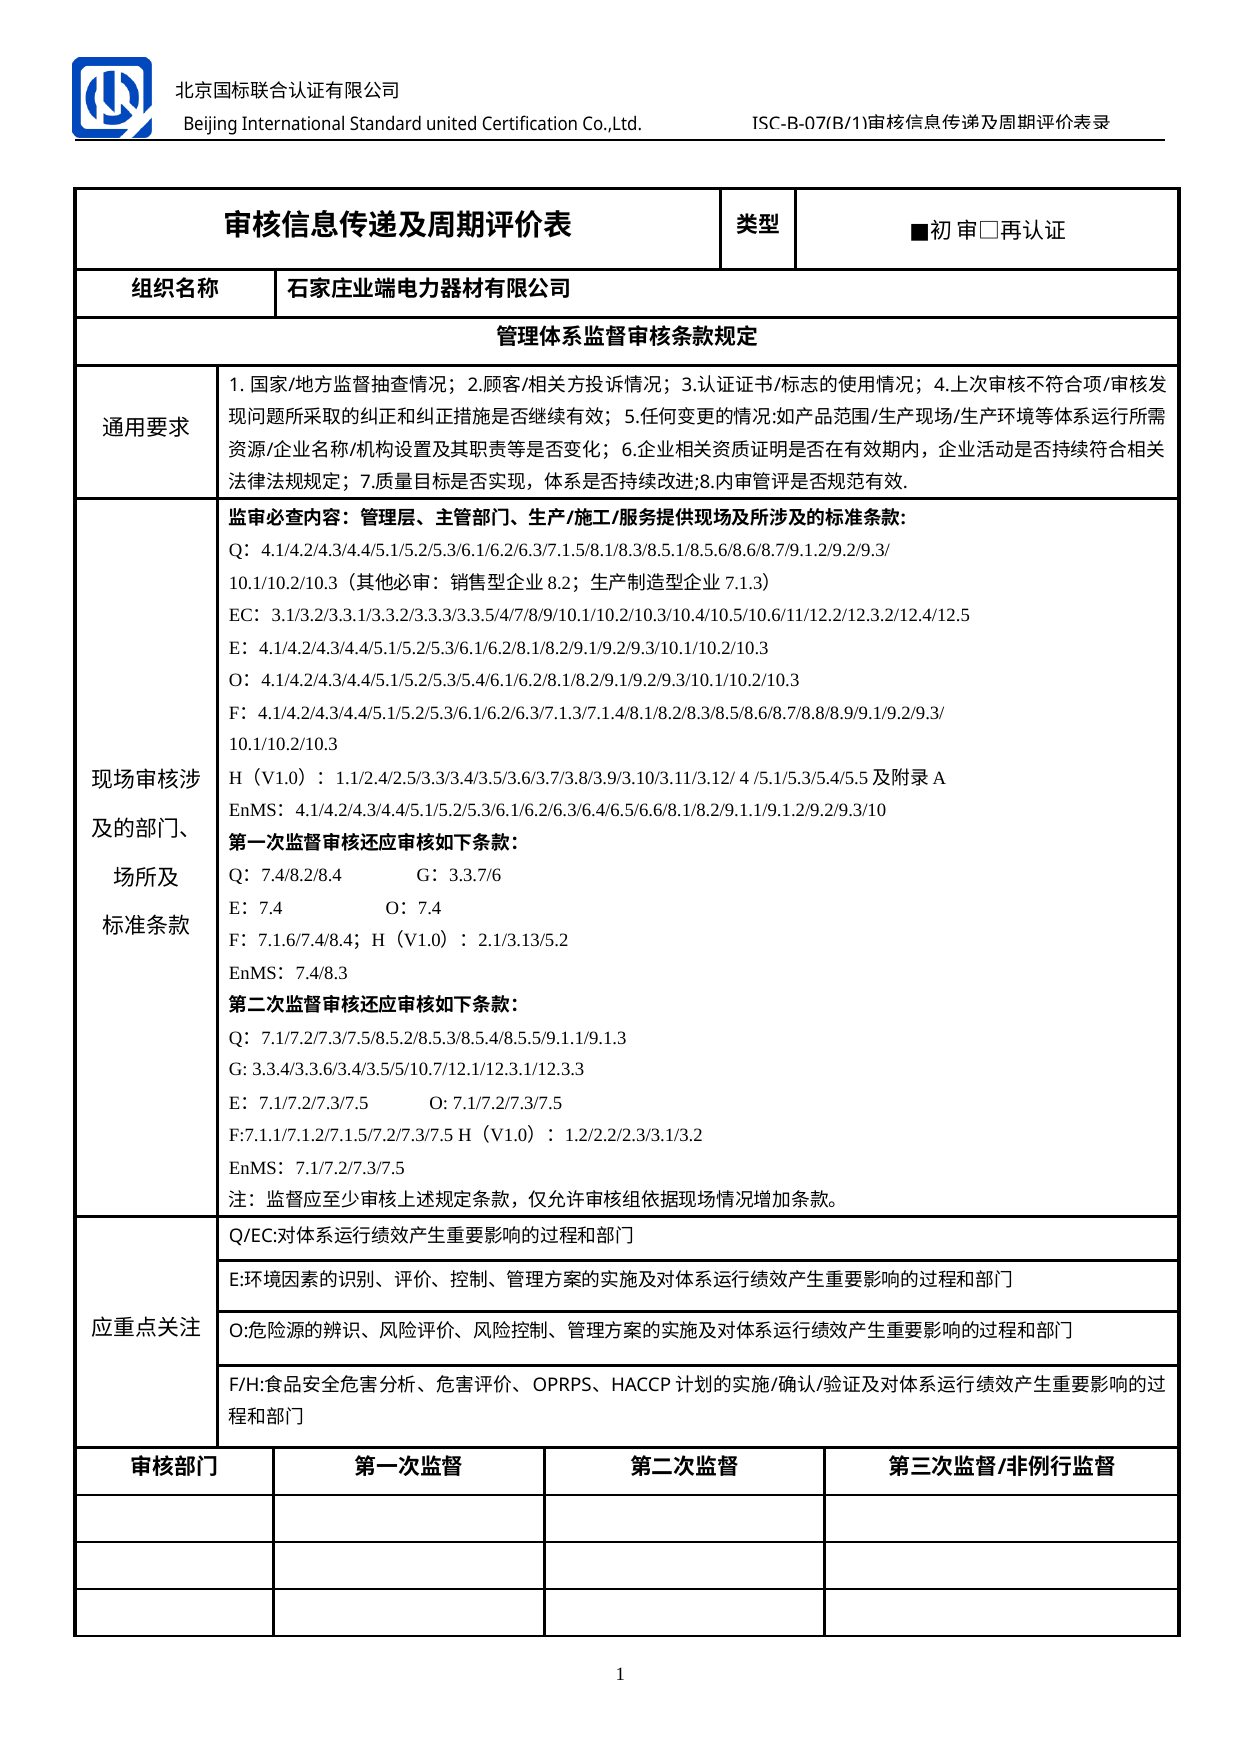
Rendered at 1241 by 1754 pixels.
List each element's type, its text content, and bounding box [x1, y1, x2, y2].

table_cell 组织名称 [77, 271, 274, 316]
table_cell 1. 国家/地方监督抽查情况；2.顾客/相关方投诉情况；3.认证证书/标志的使用情况；4.上次审核不符合项/审核发现问题所采取的纠正和纠正措施是否继续有效；5.任何变更的情况:如产品范围/生产现场/生产环境等体系运行所需资源/企业名称/机构设置及其职责等是否变化；6.企业相关资质证明是否在有效期内，企业活动是否持续符合相关法律法规规定；7.质量目标是否实现，体系是否持续改进;8.内审管评是否规范有效. [219, 367, 1177, 497]
table_cell [826, 1496, 1177, 1541]
table_header 类型 [722, 190, 794, 267]
table_cell 第三次监督/非例行监督 [826, 1449, 1177, 1494]
table_cell [275, 1543, 543, 1588]
table_header 审核信息传递及周期评价表 [77, 190, 719, 267]
table_cell O:危险源的辨识、风险评价、风险控制、管理方案的实施及对体系运行绩效产生重要影响的过程和部门 [219, 1313, 1177, 1364]
table_cell [275, 1496, 543, 1541]
table_cell 通用要求 [77, 367, 216, 497]
table_cell [826, 1543, 1177, 1588]
table_cell 第一次监督 [275, 1449, 543, 1494]
table_header ■初 审□再认证 [797, 190, 1177, 267]
table_cell [77, 1590, 272, 1635]
table_cell 审核部门 [77, 1449, 272, 1494]
table_cell Q/EC:对体系运行绩效产生重要影响的过程和部门 [219, 1218, 1177, 1259]
table_cell 现场审核涉及的部门、场所及 标准条款 [77, 500, 216, 1215]
table_cell 监审必查内容：管理层、主管部门、生产/施工/服务提供现场及所涉及的标准条款: Q：4.1/4.2/4.3/4.4/5.1/5.2/5.3/6.1/6.2/6.3/7.1.5/8.1/8.3/8.5.1/8.5.6/8.6/8.7/9.1.2/9.2/9.3/ 10.1/10.2/10.3（其他必审：销售型企业8.2；生产制造型企业7.1.3） EC：3.1/3.2/3.3.1/3.3.2/3.3.3/3.3.5/4/7/8/9/10.1/10.2/10.3/10.4/10.5/10.6/11/12.2/12.3.2/12.4/12.5 E：4.1/4.2/4.3/4.4/5.1/5.2/5.3/6.1/6.2/8.1/8.2/9.1/9.2/9.3/10.1/10.2/10.3 O：4.1/4.2/4.3/4.4/5.1/5.2/5.3/5.4/6.1/6.2/8.1/8.2/9.1/9.2/9.3/10.1/10.2/10.3 F：4.1/4.2/4.3/4.4/5.1/5.2/5.3/6.1/6.2/6.3/7.1.3/7.1.4/8.1/8.2/8.3/8.5/8.6/8.7/8.8/8.9/9.1/9.2/9.3/ 10.1/10.2/10.3 H（V1.0）：1.1/2.4/2.5/3.3/3.4/3.5/3.6/3.7/3.8/3.9/3.10/3.11/3.12/ 4 /5.1/5.3/5.4/5.5及附录A EnMS：4.1/4.2/4.3/4.4/5.1/5.2/5.3/6.1/6.2/6.3/6.4/6.5/6.6/8.1/8.2/9.1.1/9.1.2/9.2/9.3/10 第一次监督审核还应审核如下条款： Q：7.4/8.2/8.4 G：3.3.7/6 E：7.4 O：7.4 F：7.1.6/7.4/8.4；H（V1.0）：2.1/3.13/5.2 EnMS：7.4/8.3 第二次监督审核还应审核如下条款： Q：7.1/7.2/7.3/7.5/8.5.2/8.5.3/8.5.4/8.5.5/9.1.1/9.1.3 G: 3.3.4/3.3.6/3.4/3.5/5/10.7/12.1/12.3.1/12.3.3 E：7.1/7.2/7.3/7.5 O: 7.1/7.2/7.3/7.5 F:7.1.1/7.1.2/7.1.5/7.2/7.3/7.5 H（V1.0）：1.2/2.2/2.3/3.1/3.2 EnMS：7.1/7.2/7.3/7.5 注：监督应至少审核上述规定条款，仅允许审核组依据现场情况增加条款。 [219, 500, 1177, 1215]
table_cell [77, 1543, 272, 1588]
table_cell E:环境因素的识别、评价、控制、管理方案的实施及对体系运行绩效产生重要影响的过程和部门 [219, 1262, 1177, 1310]
table_cell [826, 1590, 1177, 1635]
table_cell [546, 1590, 823, 1635]
table_cell 应重点关注 [77, 1218, 216, 1446]
picture [72, 57, 152, 138]
table_cell F/H:食品安全危害分析、危害评价、OPRPS、HACCP计划的实施/确认/验证及对体系运行绩效产生重要影响的过程和部门 [219, 1367, 1177, 1446]
table_cell [275, 1590, 543, 1635]
table_cell 石家庄业端电力器材有限公司 [277, 271, 1177, 316]
table_cell 第二次监督 [546, 1449, 823, 1494]
table_cell 管理体系监督审核条款规定 [77, 319, 1177, 364]
table_cell [77, 1496, 272, 1541]
table_cell [546, 1543, 823, 1588]
table_cell [546, 1496, 823, 1541]
